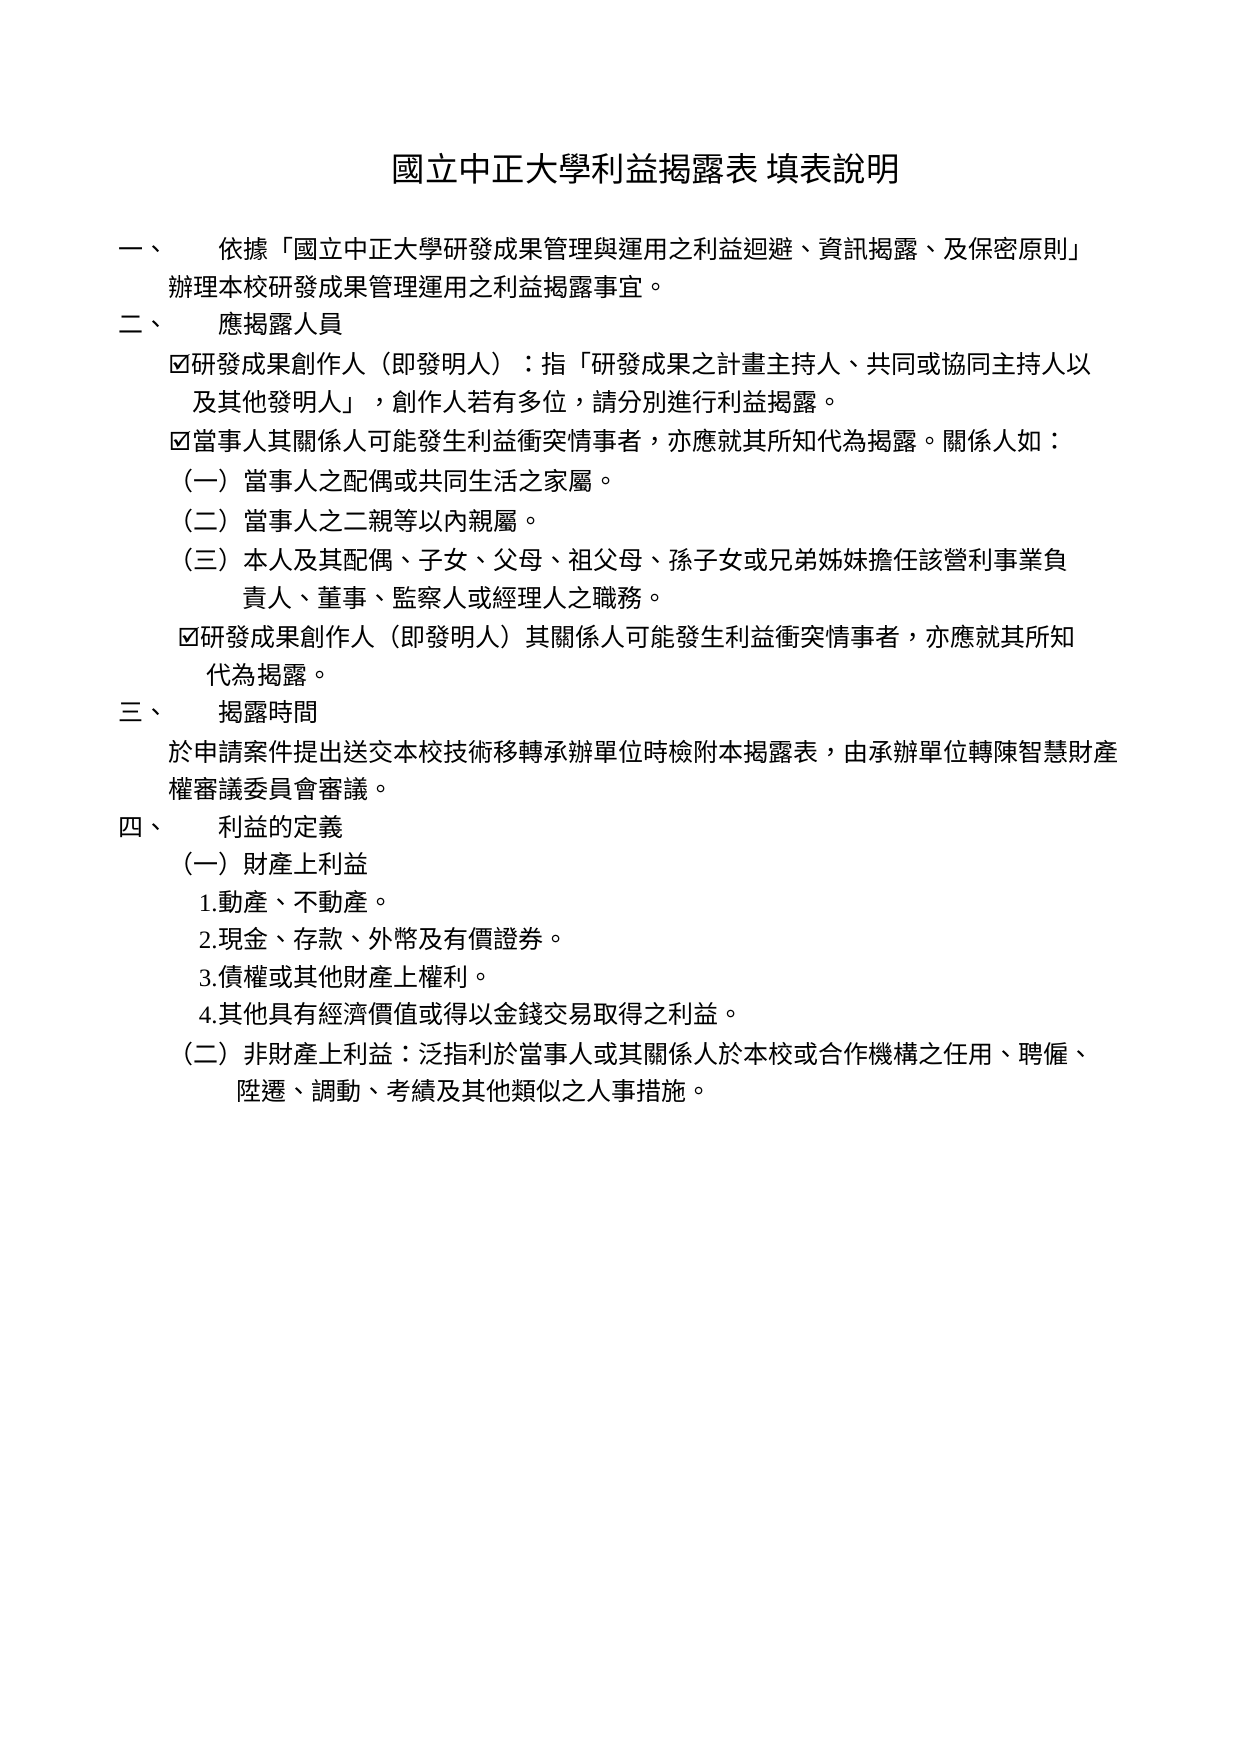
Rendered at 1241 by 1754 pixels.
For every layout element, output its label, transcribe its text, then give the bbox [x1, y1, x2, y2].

list 應揭露人員 [118, 304, 1122, 342]
list 其他具有經濟價值或得以金錢交易取得之利益。 [168, 994, 1122, 1031]
list 債權或其他財產上權利。 [168, 956, 1122, 994]
list 動產、不動產。 [168, 881, 1122, 919]
list 依據「國立中正大學研發成果管理與運用之利益迴避、資訊揭露、及保密原則」辦理本校研發成果管理運用之利益揭露事宜。 [118, 229, 1099, 304]
text 於申請案件提出送交本校技術移轉承辦單位時檢附本揭露表，由承辦單位轉陳智慧財產權審議委員會審議。 [168, 731, 1122, 806]
text 國立中正大學利益揭露表 填表說明 [192, 129, 1099, 204]
text 研發成果創作人（即發明人）其關係人可能發生利益衝突情事者，亦應就其所知代為揭露。 [177, 617, 1093, 692]
text （二）非財產上利益：泛指利於當事人或其關係人於本校或合作機構之任用、聘僱、陞遷、調動、考績及其他類似之人事措施。 [169, 1034, 1093, 1109]
list 揭露時間 [118, 692, 1122, 730]
text 研發成果創作人（即發明人）：指「研發成果之計畫主持人、共同或協同主持人以及其他發明人」，創作人若有多位，請分別進行利益揭露。 [168, 344, 1093, 419]
text （三）本人及其配偶、子女、父母、祖父母、孫子女或兄弟姊妹擔任該營利事業負責人、董事、監察人或經理人之職務。 [169, 540, 1093, 615]
text 當事人其關係人可能發生利益衝突情事者，亦應就其所知代為揭露。關係人如： [169, 421, 1093, 458]
list 現金、存款、外幣及有價證券。 [168, 919, 1122, 956]
text （一）當事人之配偶或共同生活之家屬。 [169, 461, 1093, 498]
text （二）當事人之二親等以內親屬。 [169, 500, 1093, 538]
list 利益的定義 [118, 806, 1122, 844]
text （一）財產上利益 [168, 844, 1122, 881]
